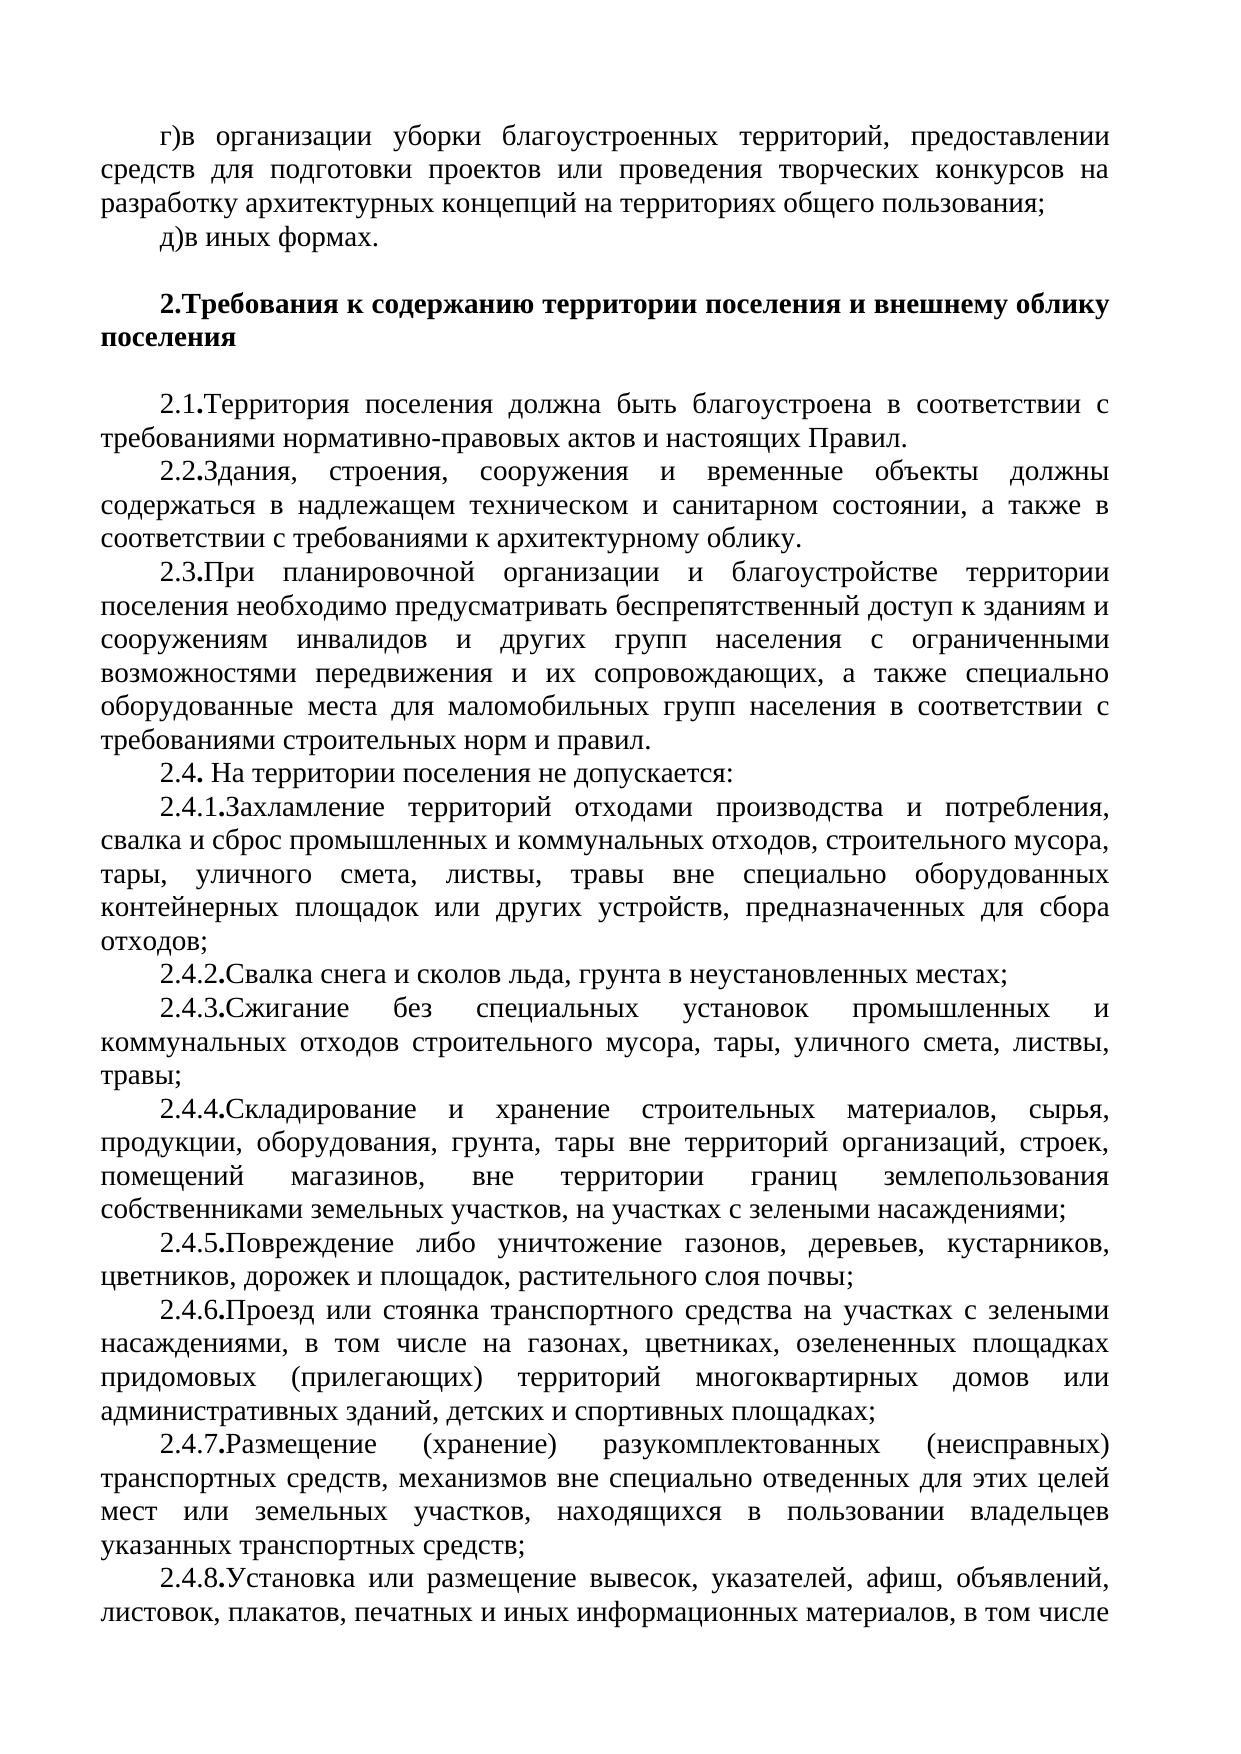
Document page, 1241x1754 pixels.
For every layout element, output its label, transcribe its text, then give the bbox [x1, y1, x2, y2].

text 2.4.6.Проезд или стоянка транспортного средства на участках с зелеными насаждениями, в том числе на газонах, цветниках, озелененных площадках придомовых (прилегающих) территорий многоквартирных домов или административных зданий, детских и спортивных площадках; [100, 1292, 1110, 1426]
text 2.4.3.Сжигание без специальных установок промышленных и коммунальных отходов строительного мусора, тары, уличного смета, листвы, травы; [100, 990, 1110, 1091]
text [100, 1560, 1110, 1627]
text 2.4.1.Захламление территорий отходами производства и потребления, свалка и сброс промышленных и коммунальных отходов, строительного мусора, тары, уличного смета, листвы, травы вне специально оборудованных контейнерных площадок или других устройств, предназначенных для сбора отходов; [100, 789, 1110, 957]
text 2.4.2.Свалка снега и сколов льда, грунта в неустановленных местах; [100, 957, 1110, 990]
text 2.3.При планировочной организации и благоустройстве территории поселения необходимо предусматривать беспрепятственный доступ к зданиям и сооружениям инвалидов и других групп населения с ограниченными возможностями передвижения и их сопровождающих, а также специально оборудованные места для маломобильных групп населения в соответствии с требованиями строительных норм и правил. [100, 554, 1110, 755]
text 2.2.Здания, строения, сооружения и временные объекты должны содержаться в надлежащем техническом и санитарном состоянии, а также в соответствии с требованиями к архитектурному облику. [100, 453, 1110, 554]
text 2.4.5.Повреждение либо уничтожение газонов, деревьев, кустарников, цветников, дорожек и площадок, растительного слоя почвы; [100, 1225, 1110, 1292]
text 2.4.7.Размещение (хранение) разукомплектованных (неисправных) транспортных средств, механизмов вне специально отведенных для этих целей мест или земельных участков, находящихся в пользовании владельцев указанных транспортных средств; [100, 1426, 1110, 1560]
text 2.4.4.Складирование и хранение строительных материалов, сырья, продукции, оборудования, грунта, тары вне территорий организаций, строек, помещений магазинов, вне территории границ землепользования собственниками земельных участков, на участках с зелеными насаждениями; [100, 1091, 1110, 1225]
text 2.1.Территория поселения должна быть благоустроена в соответствии с требованиями нормативно-правовых актов и настоящих Правил. [100, 386, 1110, 453]
text 2.Требования к содержанию территории поселения и внешнему облику поселения [100, 286, 1110, 353]
text д)в иных формах. [100, 219, 1110, 252]
text 2.4. На территории поселения не допускается: [100, 755, 1110, 789]
text г)в организации уборки благоустроенных территорий, предоставлении средств для подготовки проектов или проведения творческих конкурсов на разработку архитектурных концепций на территориях общего пользования; [100, 118, 1110, 219]
